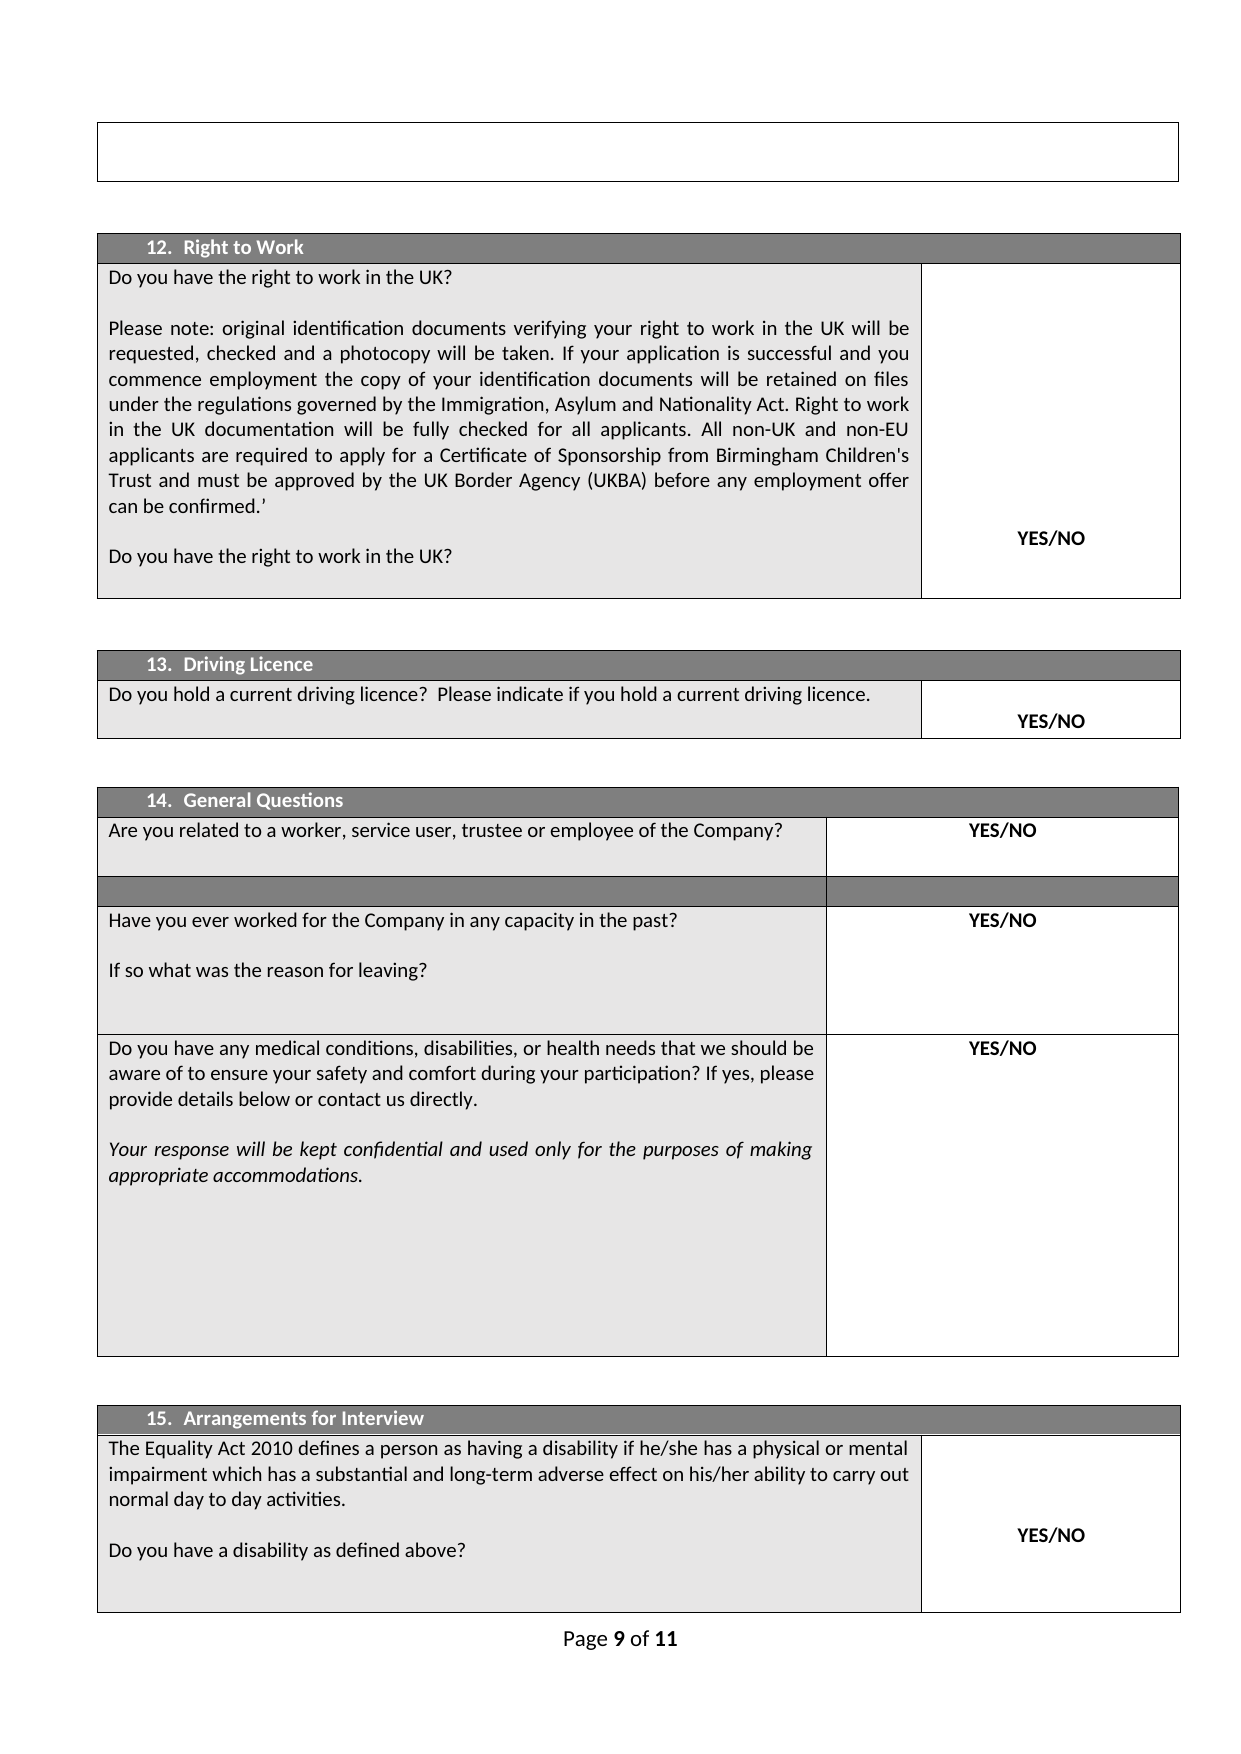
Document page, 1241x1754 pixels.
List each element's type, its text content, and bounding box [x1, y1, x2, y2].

table_cell YES/NO [922, 264, 1180, 598]
table_cell YES/NO [827, 818, 1178, 876]
table_cell Do you have any medical conditions, disabilities, or health needs that we should be aware of to ensure your safety and comfort during your participation? If yes, please provide details below or contact us directly. Your response will be kept confidential and used only for the purposes of making appropriate accommodations. [98, 1035, 826, 1356]
table_header Driving Licence [98, 651, 1180, 680]
table_cell Do you hold a current driving licence? Please indicate if you hold a current driving licence. [98, 681, 921, 738]
table_cell [827, 877, 1178, 906]
table_header Right to Work [98, 234, 1180, 263]
table_header General Questions [98, 788, 1178, 817]
table_cell YES/NO [922, 1436, 1180, 1612]
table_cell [98, 1436, 921, 1612]
table_cell Have you ever worked for the Company in any capacity in the past? If so what was the reason for leaving? [98, 907, 826, 1034]
table_cell YES/NO [827, 1035, 1178, 1356]
table_cell YES/NO [827, 907, 1178, 1034]
table_cell [98, 877, 826, 906]
table_cell Are you related to a worker, service user, trustee or employee of the Company? [98, 818, 826, 876]
table_cell [98, 123, 1178, 181]
table_header Arrangements for Interview [98, 1406, 1180, 1434]
table_cell Do you have the right to work in the UK? Please note: original identification documents verifying your right to work in the UK will be requested, checked and a photocopy will be taken. If your application is successful and you commence employment the copy of your identification documents will be retained on files under the regulations governed by the Immigration, Asylum and Nationality Act. Right to work in the UK documentation will be fully checked for all applicants. All non-UK and non-EU applicants are required to apply for a Certificate of Sponsorship from Birmingham Children's Trust and must be approved by the UK Border Agency (UKBA) before any employment offer can be confirmed.’ Do you have the right to work in the UK? [98, 264, 921, 598]
table_cell YES/NO [922, 681, 1180, 738]
